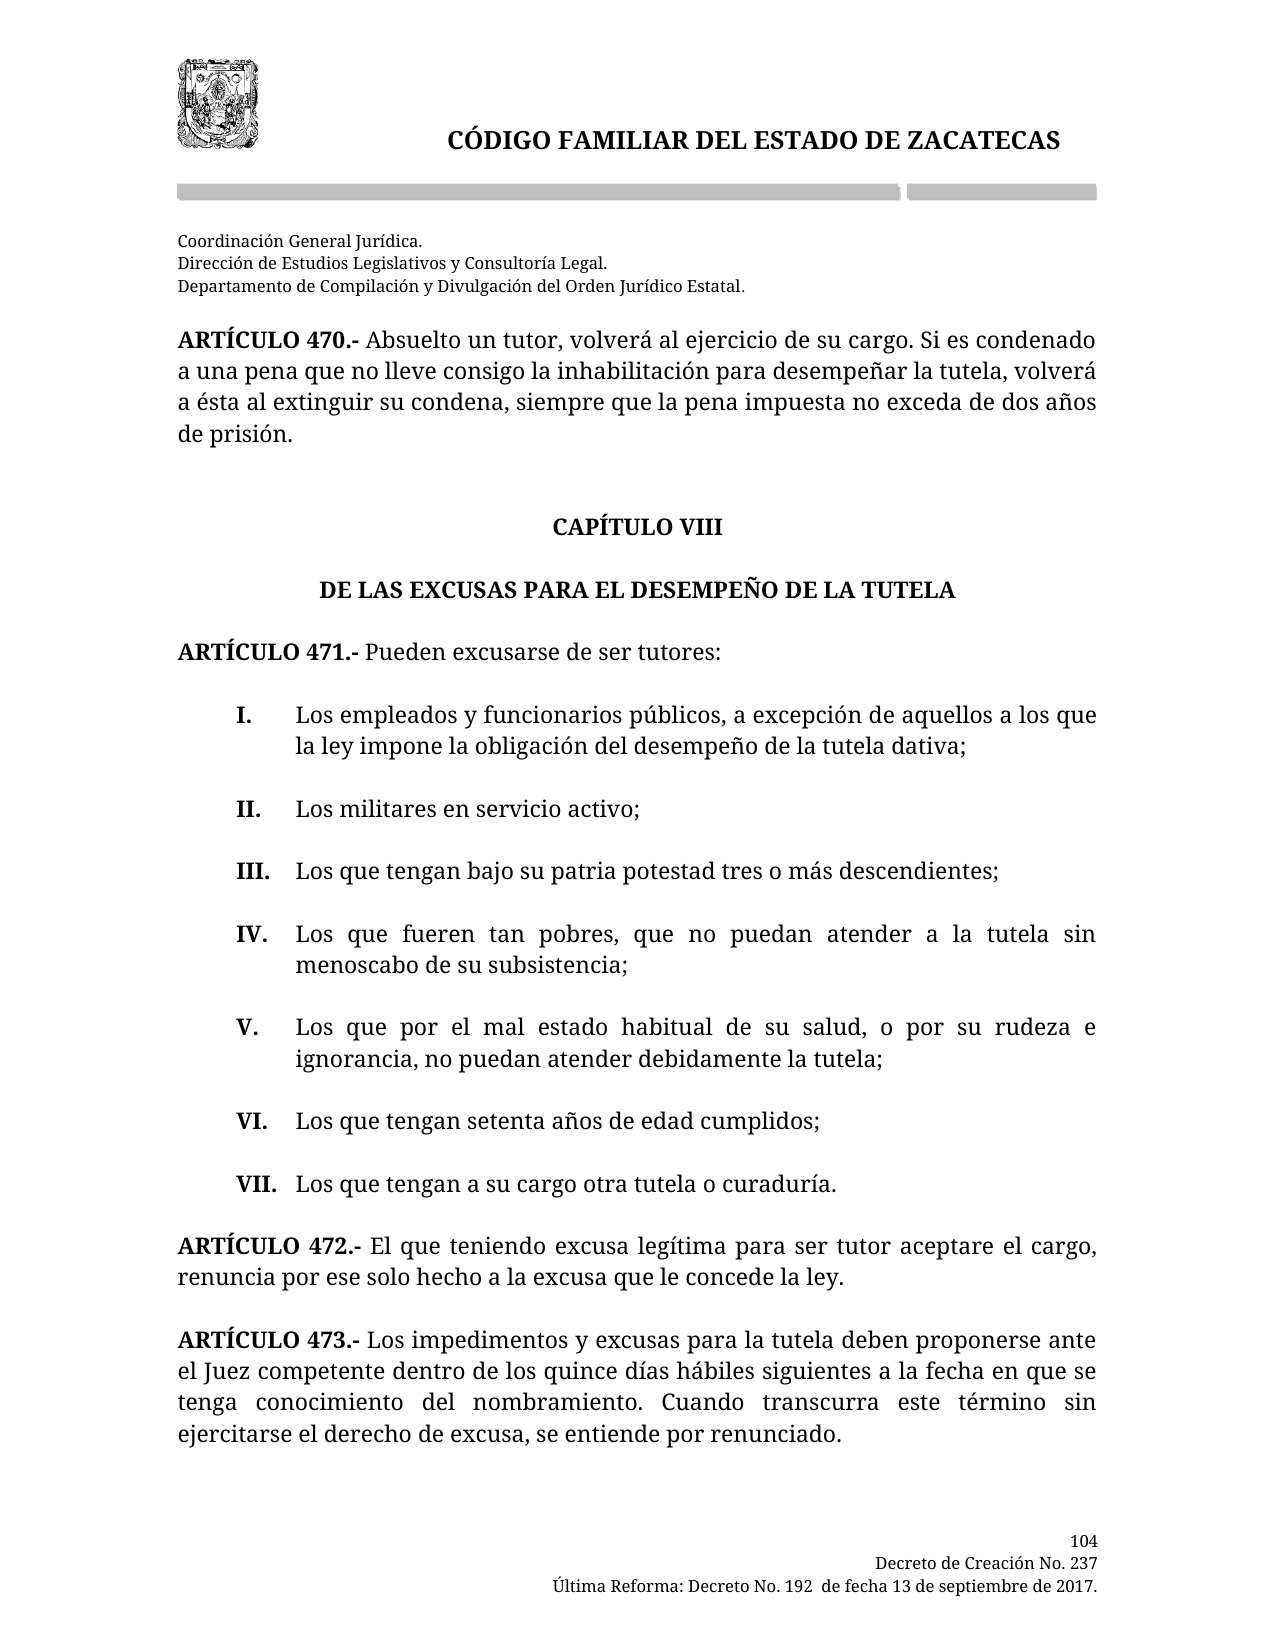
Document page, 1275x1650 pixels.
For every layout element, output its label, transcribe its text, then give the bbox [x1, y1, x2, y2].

list Los que tengan setenta años de edad cumplidos; [236, 1105, 1098, 1136]
picture [177, 58, 259, 149]
text DE LAS EXCUSAS PARA EL DESEMPEÑO DE LA TUTELA [177, 574, 1098, 605]
list Los que tengan bajo su patria potestad tres o más descendientes; [236, 855, 1098, 886]
list Los que fueren tan pobres, que no puedan atender a la tutela sin menoscabo de su subsistencia; [236, 918, 1098, 980]
list Los empleados y funcionarios públicos, a excepción de aquellos a los que la ley impone la obligación del desempeño de la tutela dativa; [236, 699, 1098, 761]
text ARTÍCULO 470.- Absuelto un tutor, volverá al ejercicio de su cargo. Si es condenado a una pena que no lleve consigo la inhabilitación para desempeñar la tutela, volverá a ésta al extinguir su condena, siempre que la pena impuesta no exceda de dos años de prisión. [177, 324, 1098, 449]
list Los que por el mal estado habitual de su salud, o por su rudeza e ignorancia, no puedan atender debidamente la tutela; [236, 1011, 1098, 1074]
text CAPÍTULO VIII [177, 511, 1098, 543]
list Los que tengan a su cargo otra tutela o curaduría. [236, 1168, 1098, 1199]
text ARTÍCULO 472.- El que teniendo excusa legítima para ser tutor aceptare el cargo, renuncia por ese solo hecho a la excusa que le concede la ley. [177, 1230, 1098, 1293]
list Los militares en servicio activo; [236, 793, 1098, 824]
text ARTÍCULO 471.- Pueden excusarse de ser tutores: [177, 636, 1098, 668]
text ARTÍCULO 473.- Los impedimentos y excusas para la tutela deben proponerse ante el Juez competente dentro de los quince días hábiles siguientes a la fecha en que se tenga conocimiento del nombramiento. Cuando transcurra este término sin ejercitarse el derecho de excusa, se entiende por renunciado. [177, 1324, 1098, 1449]
